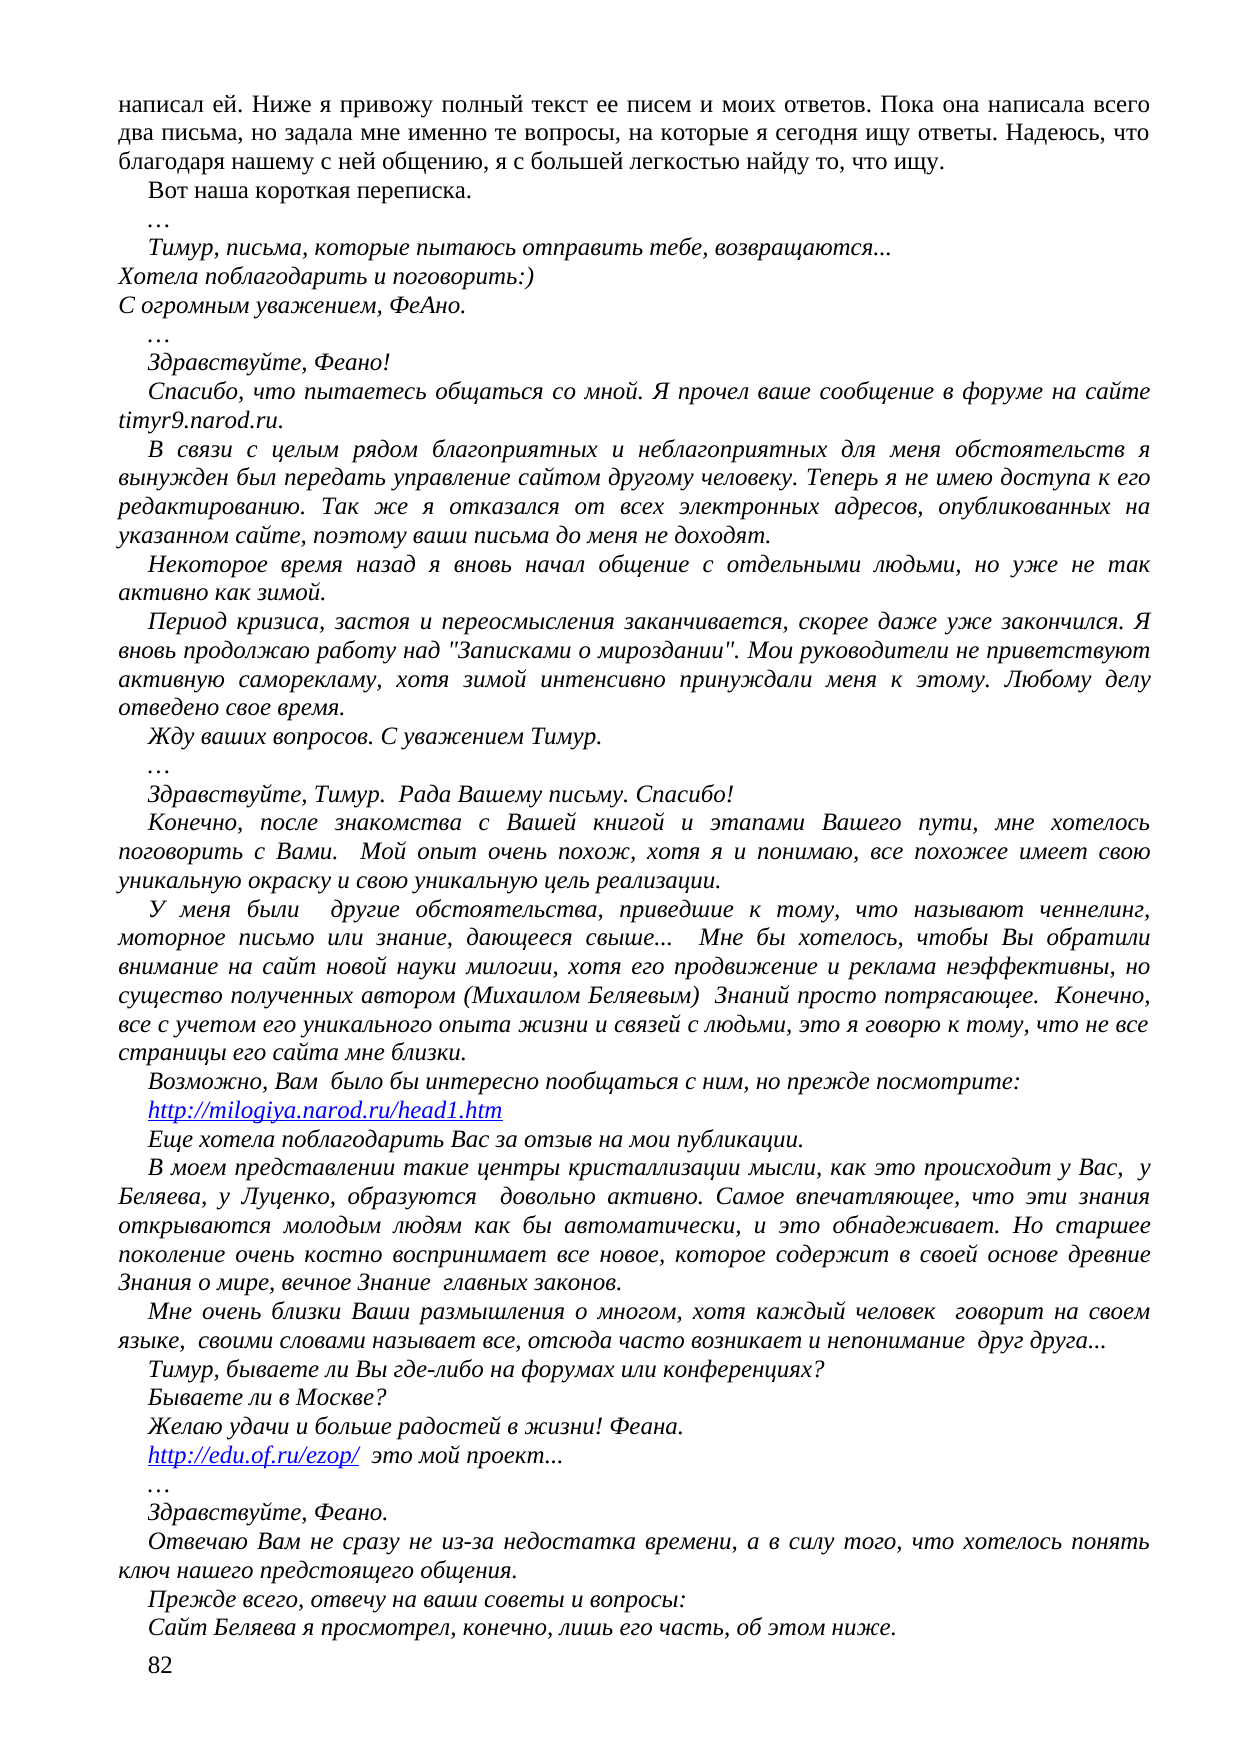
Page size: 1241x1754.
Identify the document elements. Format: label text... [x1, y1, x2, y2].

text Сайт Беляева я просмотрел, конечно, лишь его часть, об этом ниже. [118, 1612, 1152, 1641]
text Желаю удачи и больше радостей в жизни! Феана. [118, 1411, 1152, 1440]
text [118, 89, 1152, 175]
text Отвечаю Вам не сразу не из-за недостатка времени, а в силу того, что хотелось понять ключ нашего предстоящего общения. [118, 1526, 1152, 1584]
text У меня были другие обстоятельства, приведшие к тому, что называют ченнелинг, моторное письмо или знание, дающееся свыше... Мне бы хотелось, чтобы Вы обратили внимание на сайт новой науки милогии, хотя его продвижение и реклама неэффективны, но существо полученных автором (Михаилом Беляевым) Знаний просто потрясающее. Конечно, все с учетом его уникального опыта жизни и связей с людьми, это я говорю к тому, что не все страницы его сайта мне близки. [118, 894, 1152, 1066]
text … [118, 204, 1152, 232]
text В моем представлении такие центры кристаллизации мысли, как это происходит у Вас, у Беляева, у Луценко, образуются довольно активно. Самое впечатляющее, что эти знания открываются молодым людям как бы автоматически, и это обнадеживает. Но старшее поколение очень костно воспринимает все новое, которое содержит в своей основе древние Знания о мире, вечное Знание главных законов. [118, 1152, 1152, 1296]
text Еще хотела поблагодарить Вас за отзыв на мои публикации. [118, 1124, 1152, 1152]
text Вот наша короткая переписка. [118, 175, 1152, 204]
text http://milogiya.narod.ru/head1.htm [118, 1095, 1152, 1124]
text … [118, 1469, 1152, 1497]
text В связи с целым рядом благоприятных и неблагоприятных для меня обстоятельств я вынужден был передать управление сайтом другому человеку. Теперь я не имею доступа к его редактированию. Так же я отказался от всех электронных адресов, опубликованных на указанном сайте, поэтому ваши письма до меня не доходят. [118, 434, 1152, 549]
text Жду ваших вопросов. С уважением Тимур. [118, 721, 1152, 750]
text Прежде всего, отвечу на ваши советы и вопросы: [118, 1584, 1152, 1612]
text http://edu.of.ru/ezop/ это мой проект... [118, 1440, 1152, 1469]
text Бываете ли в Москве? [118, 1382, 1152, 1411]
text Некоторое время назад я вновь начал общение с отдельными людьми, но уже не так активно как зимой. [118, 549, 1152, 606]
text Здравствуйте, Тимур. Рада Вашему письму. Спасибо! [118, 779, 1152, 807]
text Конечно, после знакомства с Вашей книгой и этапами Вашего пути, мне хотелось поговорить с Вами. Мой опыт очень похож, хотя я и понимаю, все похожее имеет свою уникальную окраску и свою уникальную цель реализации. [118, 807, 1152, 894]
text Возможно, Вам было бы интересно пообщаться с ним, но прежде посмотрите: [118, 1066, 1152, 1095]
text Тимур, бываете ли Вы где-либо на форумах или конференциях? [118, 1354, 1152, 1382]
text … [118, 750, 1152, 779]
text Спасибо, что пытаетесь общаться со мной. Я прочел ваше сообщение в форуме на сайте timyr9.narod.ru. [118, 376, 1152, 434]
text Период кризиса, застоя и переосмысления заканчивается, скорее даже уже закончился. Я вновь продолжаю работу над "Записками о мироздании". Мои руководители не приветствуют активную саморекламу, хотя зимой интенсивно принуждали меня к этому. Любому делу отведено свое время. [118, 606, 1152, 721]
text Здравствуйте, Феано! [118, 347, 1152, 376]
text Здравствуйте, Феано. [118, 1497, 1152, 1526]
text Мне очень близки Ваши размышления о многом, хотя каждый человек говорит на своем языке, своими словами называет все, отсюда часто возникает и непонимание друг друга... [118, 1296, 1152, 1354]
text Тимур, письма, которые пытаюсь отправить тебе, возвращаются... Хотела поблагодарить и поговорить:) С огромным уважением, ФеАно. [118, 232, 1152, 319]
text … [118, 319, 1152, 347]
